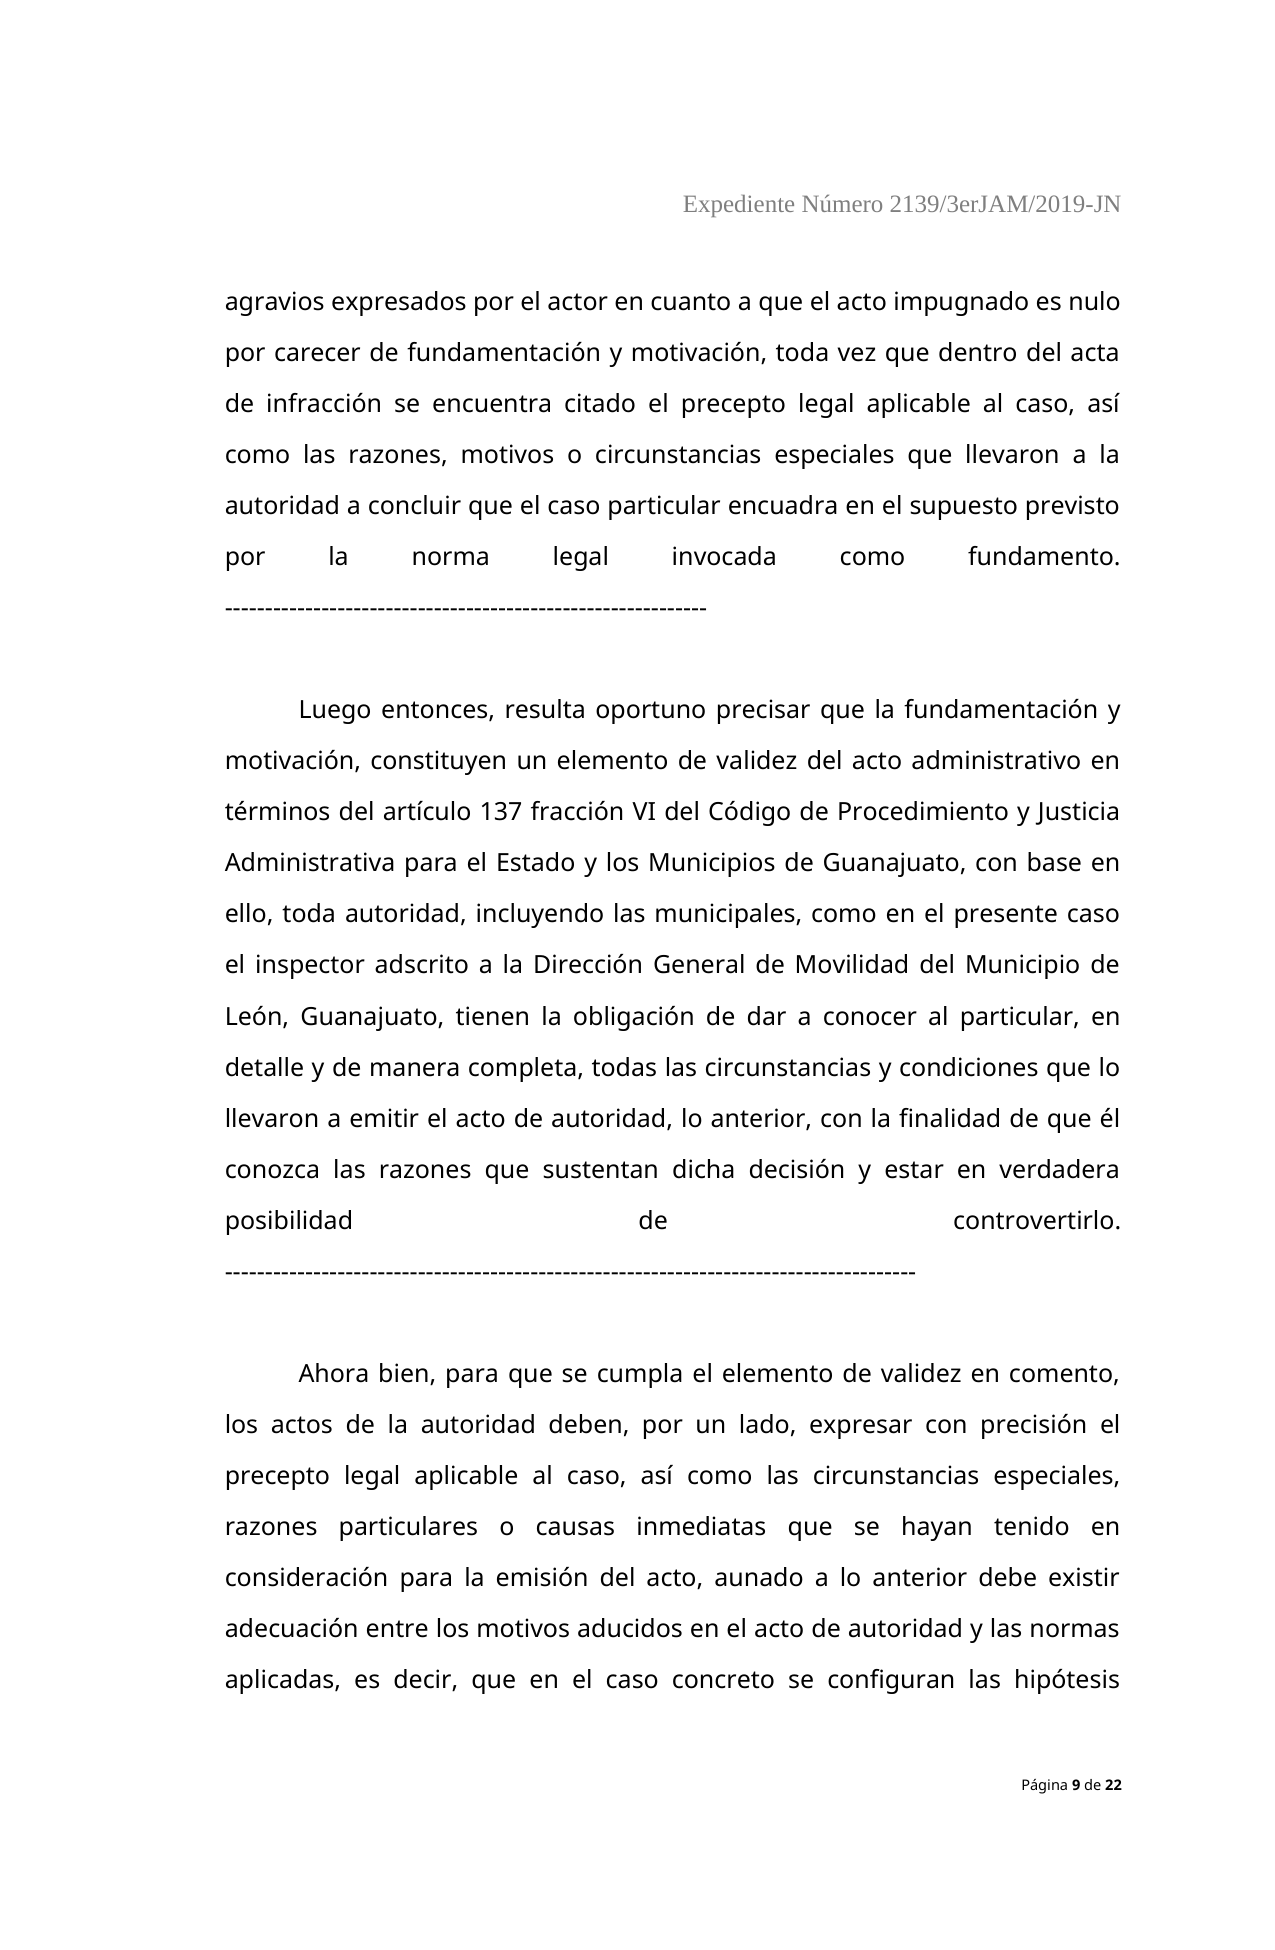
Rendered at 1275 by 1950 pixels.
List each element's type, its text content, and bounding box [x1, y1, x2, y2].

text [224, 1355, 1121, 1696]
text Luego entonces, resulta oportuno precisar que la fundamentación y motivación, constituyen un elemento de validez del acto administrativo en términos del artículo 137 fracción VI del Código de Procedimiento y Justicia Administrativa para el Estado y los Municipios de Guanajuato, con base en ello, toda autoridad, incluyendo las municipales, como en el presente caso el inspector adscrito a la Dirección General de Movilidad del Municipio de León, Guanajuato, tienen la obligación de dar a conocer al particular, en detalle y de manera completa, todas las circunstancias y condiciones que lo llevaron a emitir el acto de autoridad, lo anterior, con la finalidad de que él conozca las razones que sustentan dicha decisión y estar en verdadera posibilidad de controvertirlo. -------------------------------------------------------------------------------------- [224, 692, 1121, 1287]
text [224, 283, 1121, 624]
